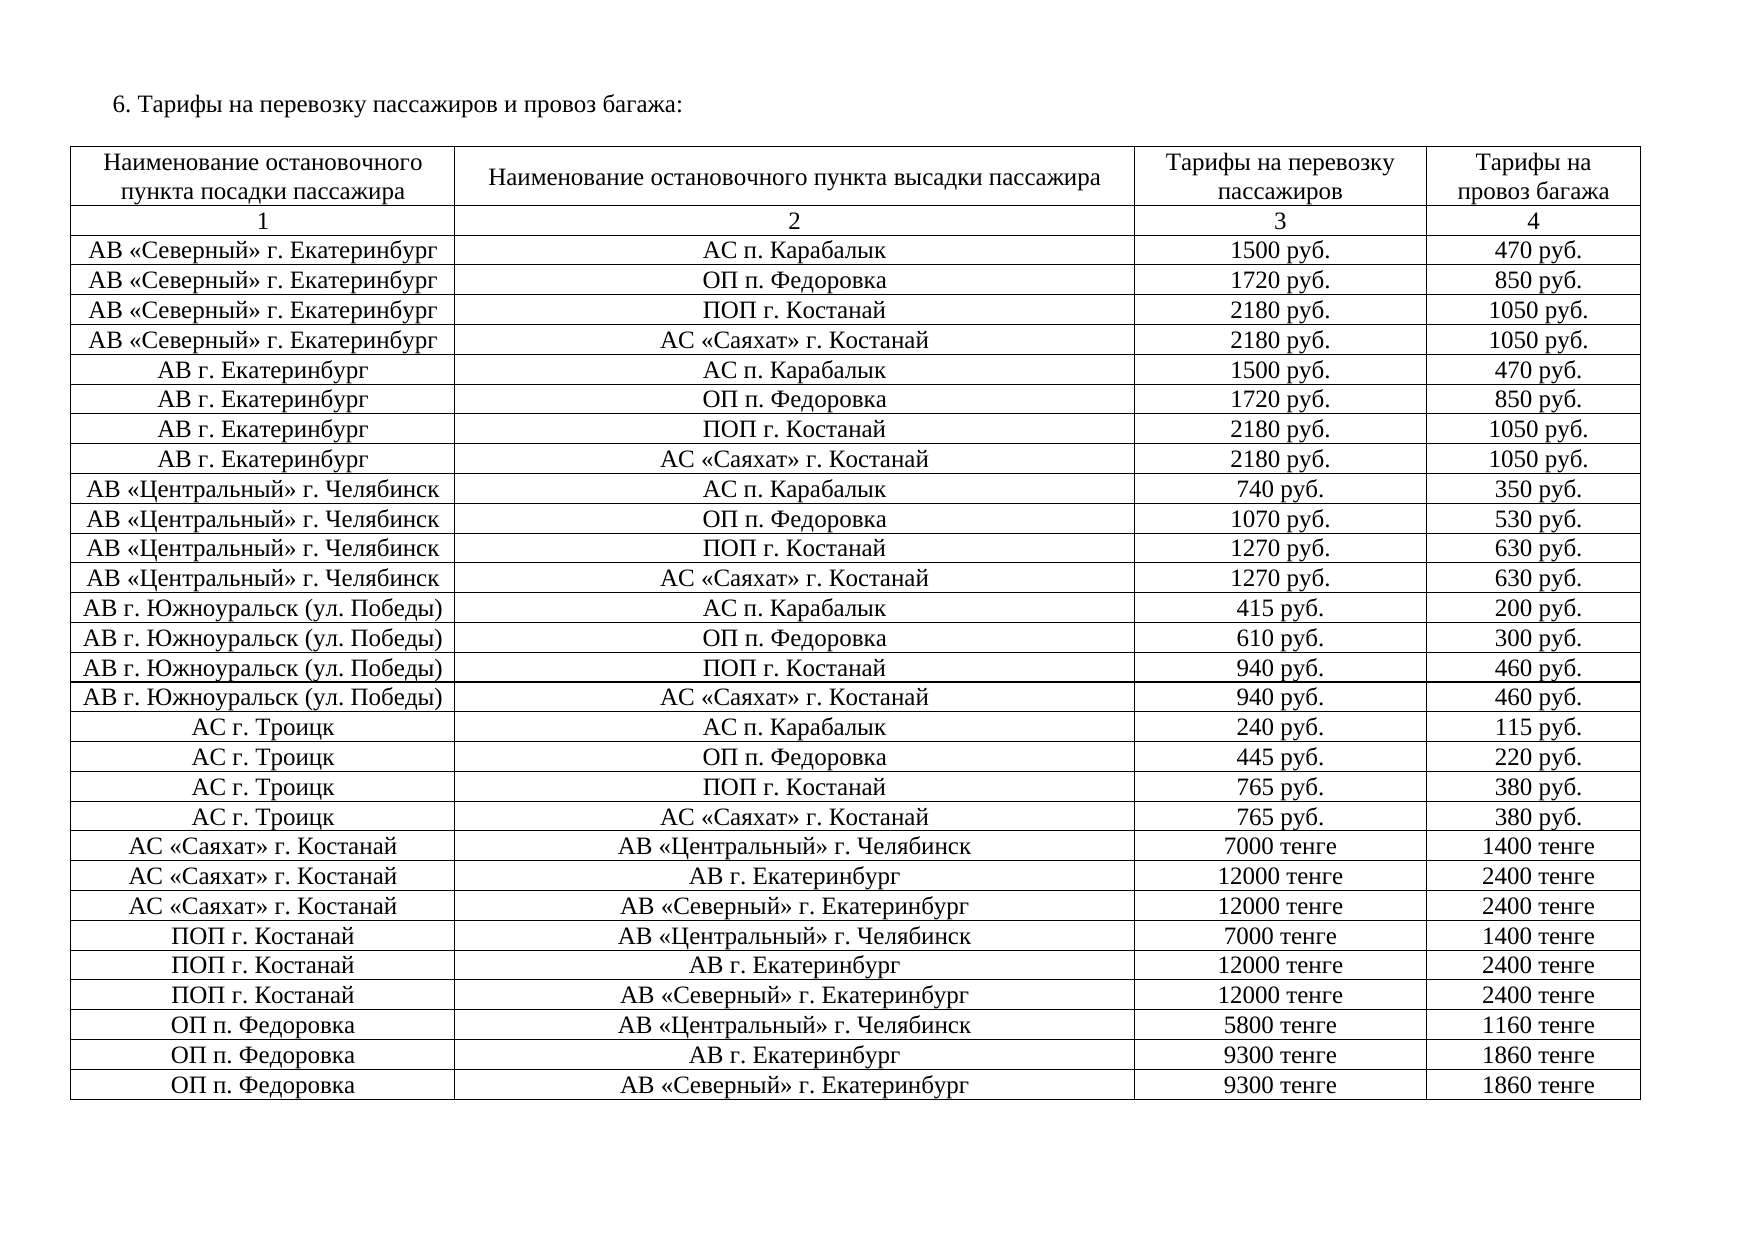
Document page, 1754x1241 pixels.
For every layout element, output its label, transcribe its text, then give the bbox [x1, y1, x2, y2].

table_cell 470 руб. [1427, 355, 1640, 383]
table_cell ОП п. Федоровка [455, 265, 1134, 294]
table_cell 2400 тенге [1427, 861, 1640, 890]
table_cell 765 руб. [1135, 802, 1426, 830]
table_cell АС «Саяхат» г. Костанай [455, 444, 1134, 473]
table_cell АС п. Карабалык [455, 236, 1134, 264]
table_cell АС г. Троицк [71, 772, 454, 801]
table_cell 1500 руб. [1135, 236, 1426, 264]
table_cell 460 руб. [1427, 683, 1640, 711]
table_cell АВ г. Южноуральск (ул. Победы) [71, 623, 454, 652]
table_cell АВ «Северный» г. Екатеринбург [71, 295, 454, 324]
table_cell 1860 тенге [1427, 1070, 1640, 1098]
table_cell 240 руб. [1135, 712, 1426, 741]
table_header Тарифы на перевозку пассажиров [1135, 147, 1426, 205]
table_cell 200 руб. [1427, 593, 1640, 622]
table_cell 9300 тенге [1135, 1040, 1426, 1069]
table_header Наименование остановочного пункта высадки пассажира [455, 147, 1134, 205]
table_cell 1050 руб. [1427, 295, 1640, 324]
table_cell 940 руб. [1135, 683, 1426, 711]
table_cell АС «Саяхат» г. Костанай [455, 325, 1134, 354]
table_cell ПОП г. Костанай [71, 980, 454, 1009]
table_cell 2 [455, 206, 1134, 234]
table_cell АС г. Троицк [71, 742, 454, 771]
table_cell АС «Саяхат» г. Костанай [455, 563, 1134, 592]
table_cell ОП п. Федоровка [455, 742, 1134, 771]
table_cell АС п. Карабалык [455, 355, 1134, 383]
table_cell 380 руб. [1427, 802, 1640, 830]
table_cell АС п. Карабалык [455, 712, 1134, 741]
table_cell 940 руб. [1135, 653, 1426, 681]
table_cell АС г. Троицк [71, 802, 454, 830]
table_cell АВ г. Екатеринбург [455, 951, 1134, 979]
table_cell АС «Саяхат» г. Костанай [71, 891, 454, 920]
table_cell АВ «Центральный» г. Челябинск [455, 831, 1134, 860]
table_cell АВ г. Екатеринбург [71, 355, 454, 383]
table_cell 1070 руб. [1135, 504, 1426, 532]
table_cell АС п. Карабалык [455, 593, 1134, 622]
table_cell 12000 тенге [1135, 951, 1426, 979]
table_cell 445 руб. [1135, 742, 1426, 771]
table_cell 630 руб. [1427, 563, 1640, 592]
table_cell 1050 руб. [1427, 444, 1640, 473]
table_cell 350 руб. [1427, 474, 1640, 503]
table_cell 1860 тенге [1427, 1040, 1640, 1069]
table_cell 1400 тенге [1427, 921, 1640, 949]
table_cell 12000 тенге [1135, 861, 1426, 890]
table_cell АВ г. Южноуральск (ул. Победы) [71, 683, 454, 711]
table_cell ОП п. Федоровка [71, 1040, 454, 1069]
table_cell 850 руб. [1427, 265, 1640, 294]
table_cell 300 руб. [1427, 623, 1640, 652]
table_cell ОП п. Федоровка [455, 623, 1134, 652]
table_cell 1270 руб. [1135, 563, 1426, 592]
table_cell ПОП г. Костанай [71, 921, 454, 949]
table_cell 470 руб. [1427, 236, 1640, 264]
table_cell 610 руб. [1135, 623, 1426, 652]
table_cell 1500 руб. [1135, 355, 1426, 383]
table_cell АВ г. Екатеринбург [455, 1040, 1134, 1069]
table_cell АВ «Центральный» г. Челябинск [455, 1010, 1134, 1039]
table_cell 765 руб. [1135, 772, 1426, 801]
table_cell АВ г. Южноуральск (ул. Победы) [71, 653, 454, 681]
table_cell ПОП г. Костанай [455, 295, 1134, 324]
table_cell 530 руб. [1427, 504, 1640, 532]
table_cell АВ «Центральный» г. Челябинск [71, 474, 454, 503]
table_cell 12000 тенге [1135, 891, 1426, 920]
table_cell 220 руб. [1427, 742, 1640, 771]
table_cell АВ «Центральный» г. Челябинск [71, 534, 454, 562]
table_cell АВ «Северный» г. Екатеринбург [71, 325, 454, 354]
table_cell 1720 руб. [1135, 385, 1426, 413]
table_cell ПОП г. Костанай [455, 653, 1134, 681]
table_cell АВ «Центральный» г. Челябинск [71, 563, 454, 592]
table_cell ОП п. Федоровка [455, 504, 1134, 532]
table_cell 1050 руб. [1427, 325, 1640, 354]
table_cell 3 [1135, 206, 1426, 234]
table_cell 850 руб. [1427, 385, 1640, 413]
table_cell 460 руб. [1427, 653, 1640, 681]
table_cell АС п. Карабалык [455, 474, 1134, 503]
table_cell 415 руб. [1135, 593, 1426, 622]
table_cell АВ «Центральный» г. Челябинск [71, 504, 454, 532]
table_header Наименование остановочного пункта посадки пассажира [71, 147, 454, 205]
table_cell 1050 руб. [1427, 414, 1640, 443]
table_cell 1400 тенге [1427, 831, 1640, 860]
table_cell АВ «Северный» г. Екатеринбург [455, 980, 1134, 1009]
table_cell АС «Саяхат» г. Костанай [455, 802, 1134, 830]
table_cell АВ г. Екатеринбург [455, 861, 1134, 890]
table_cell АВ «Центральный» г. Челябинск [455, 921, 1134, 949]
table_cell ПОП г. Костанай [455, 534, 1134, 562]
table_cell АВ «Северный» г. Екатеринбург [455, 891, 1134, 920]
table_cell АС «Саяхат» г. Костанай [71, 831, 454, 860]
table_cell 2180 руб. [1135, 414, 1426, 443]
table_cell 2180 руб. [1135, 325, 1426, 354]
table_cell 2400 тенге [1427, 951, 1640, 979]
table_cell АВ г. Екатеринбург [71, 444, 454, 473]
table_cell 1720 руб. [1135, 265, 1426, 294]
table_cell 1160 тенге [1427, 1010, 1640, 1039]
table_cell АС «Саяхат» г. Костанай [71, 861, 454, 890]
table_cell АВ «Северный» г. Екатеринбург [455, 1070, 1134, 1098]
table_cell 740 руб. [1135, 474, 1426, 503]
table_cell 7000 тенге [1135, 831, 1426, 860]
table_cell 1270 руб. [1135, 534, 1426, 562]
table_cell 7000 тенге [1135, 921, 1426, 949]
table_cell АВ «Северный» г. Екатеринбург [71, 265, 454, 294]
table_cell АВ г. Южноуральск (ул. Победы) [71, 593, 454, 622]
table_cell ПОП г. Костанай [455, 414, 1134, 443]
table_cell 12000 тенге [1135, 980, 1426, 1009]
table_cell АВ «Северный» г. Екатеринбург [71, 236, 454, 264]
text 6. Тарифы на перевозку пассажиров и провоз багажа: [112, 89, 1695, 117]
table_header Тарифы на провоз багажа [1427, 147, 1640, 205]
table_cell ПОП г. Костанай [455, 772, 1134, 801]
table_cell 2180 руб. [1135, 295, 1426, 324]
table_cell ПОП г. Костанай [71, 951, 454, 979]
table_cell 380 руб. [1427, 772, 1640, 801]
table_cell АС «Саяхат» г. Костанай [455, 683, 1134, 711]
table_cell 115 руб. [1427, 712, 1640, 741]
table_cell 1 [71, 206, 454, 234]
table_cell ОП п. Федоровка [71, 1010, 454, 1039]
table_cell 5800 тенге [1135, 1010, 1426, 1039]
table_cell АВ г. Екатеринбург [71, 414, 454, 443]
table_cell АВ г. Екатеринбург [71, 385, 454, 413]
table_cell ОП п. Федоровка [455, 385, 1134, 413]
table_cell 2400 тенге [1427, 891, 1640, 920]
table_cell 4 [1427, 206, 1640, 234]
table_cell 2400 тенге [1427, 980, 1640, 1009]
table_cell 630 руб. [1427, 534, 1640, 562]
table_cell АС г. Троицк [71, 712, 454, 741]
table_cell 2180 руб. [1135, 444, 1426, 473]
table_cell ОП п. Федоровка [71, 1070, 454, 1098]
table_cell 9300 тенге [1135, 1070, 1426, 1098]
